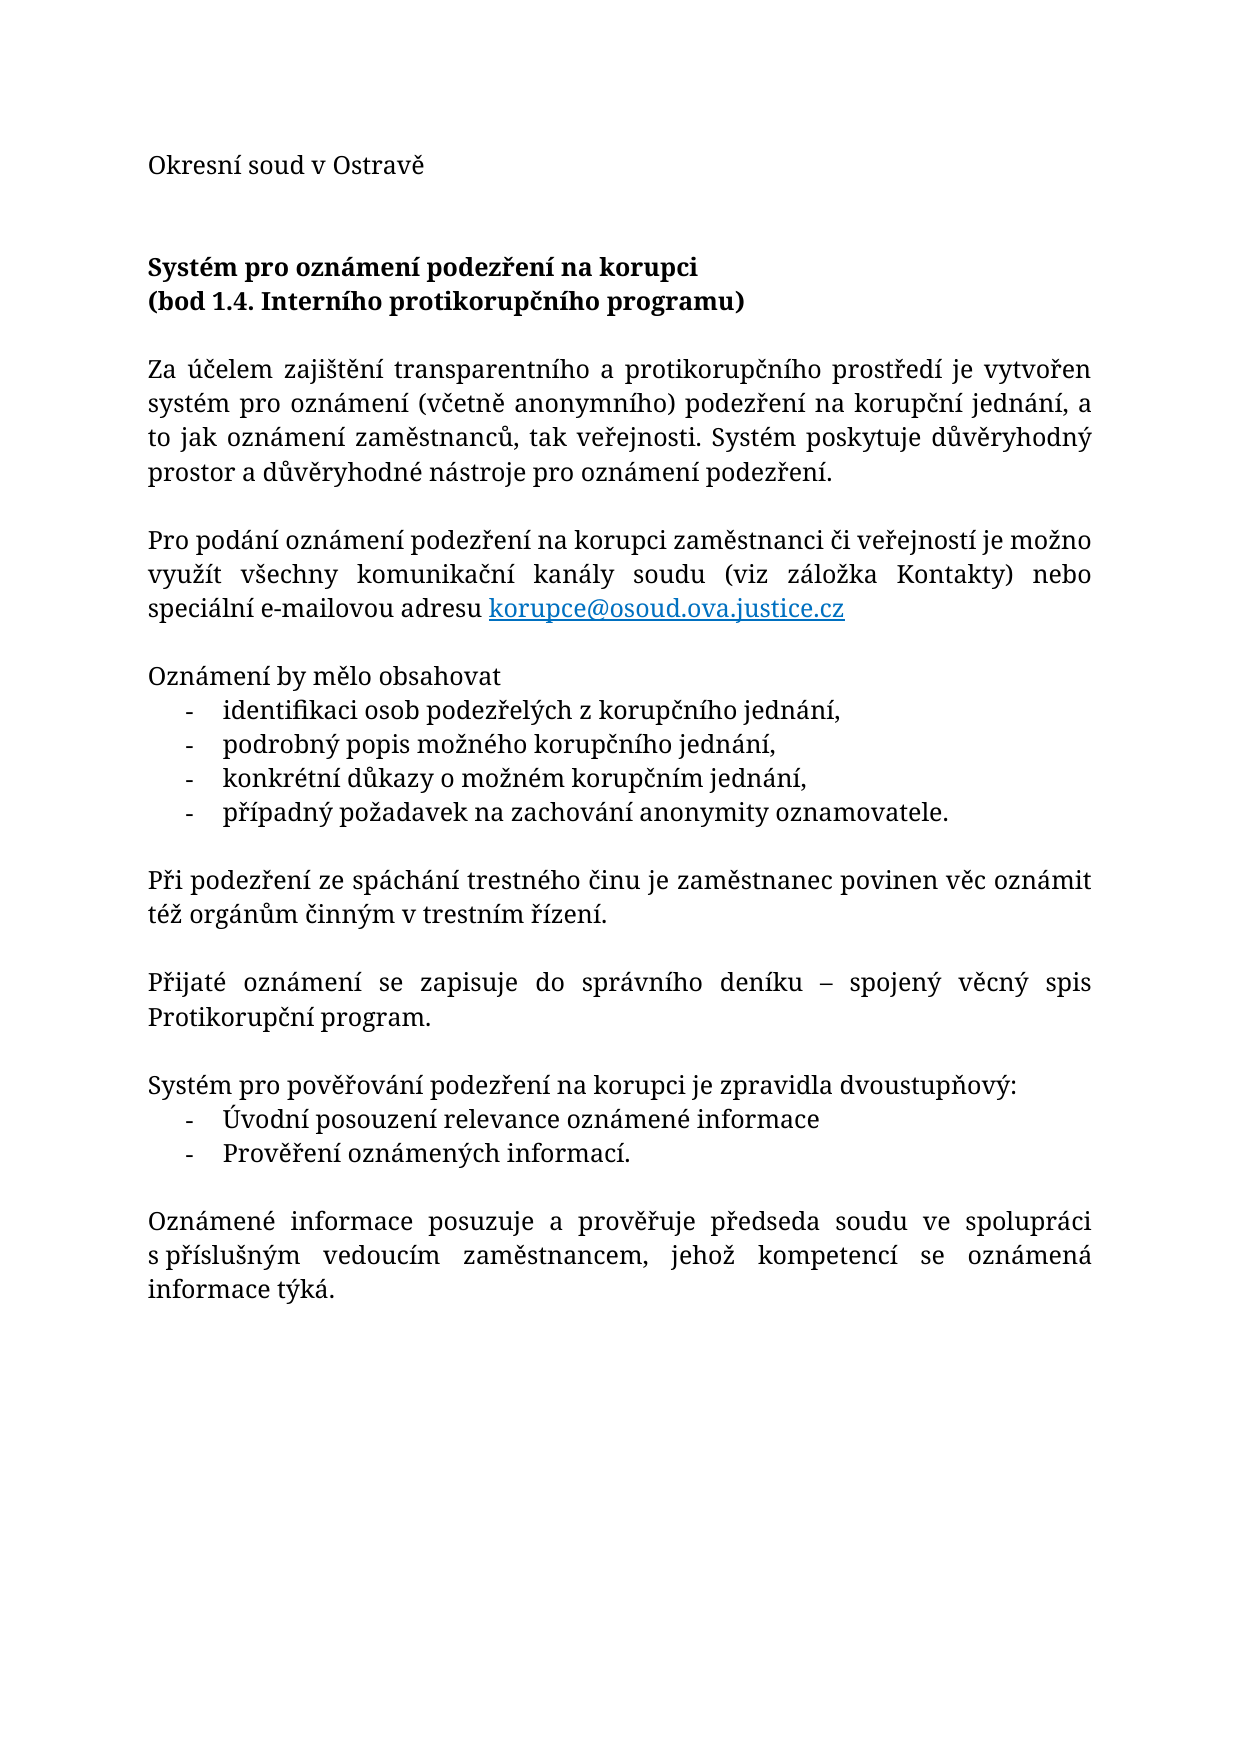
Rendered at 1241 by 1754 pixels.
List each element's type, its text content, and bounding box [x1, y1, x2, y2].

list konkrétní důkazy o možném korupčním jednání, [185, 761, 1093, 795]
list případný požadavek na zachování anonymity oznamovatele. [185, 795, 1093, 829]
list Prověření oznámených informací. [185, 1135, 1093, 1169]
text Oznámení by mělo obsahovat [148, 658, 1093, 693]
list identifikaci osob podezřelých z korupčního jednání, [185, 693, 1093, 727]
text Za účelem zajištění transparentního a protikorupčního prostředí je vytvořen systém pro oznámení (včetně anonymního) podezření na korupční jednání, a to jak oznámení zaměstnanců, tak veřejnosti. Systém poskytuje důvěryhodný prostor a důvěryhodné nástroje pro oznámení podezření. [148, 352, 1093, 488]
text Systém pro pověřování podezření na korupci je zpravidla dvoustupňový: [148, 1067, 1093, 1101]
text Při podezření ze spáchání trestného činu je zaměstnanec povinen věc oznámit též orgánům činným v trestním řízení. [148, 863, 1093, 931]
text Systém pro oznámení podezření na korupci [148, 250, 1093, 284]
text Okresní soud v Ostravě [148, 148, 1093, 182]
text (bod 1.4. Interního protikorupčního programu) [148, 284, 1093, 318]
text Oznámené informace posuzuje a prověřuje předseda soudu ve spolupráci s příslušným vedoucím zaměstnancem, jehož kompetencí se oznámená informace týká. [148, 1203, 1093, 1306]
text Pro podání oznámení podezření na korupci zaměstnanci či veřejností je možno využít všechny komunikační kanály soudu (viz záložka Kontakty) nebo speciální e-mailovou adresu korupce@osoud.ova.justice.cz [148, 522, 1093, 624]
text Přijaté oznámení se zapisuje do správního deníku – spojený věcný spis Protikorupční program. [148, 965, 1093, 1033]
list podrobný popis možného korupčního jednání, [185, 727, 1093, 761]
list Úvodní posouzení relevance oznámené informace [185, 1101, 1093, 1135]
